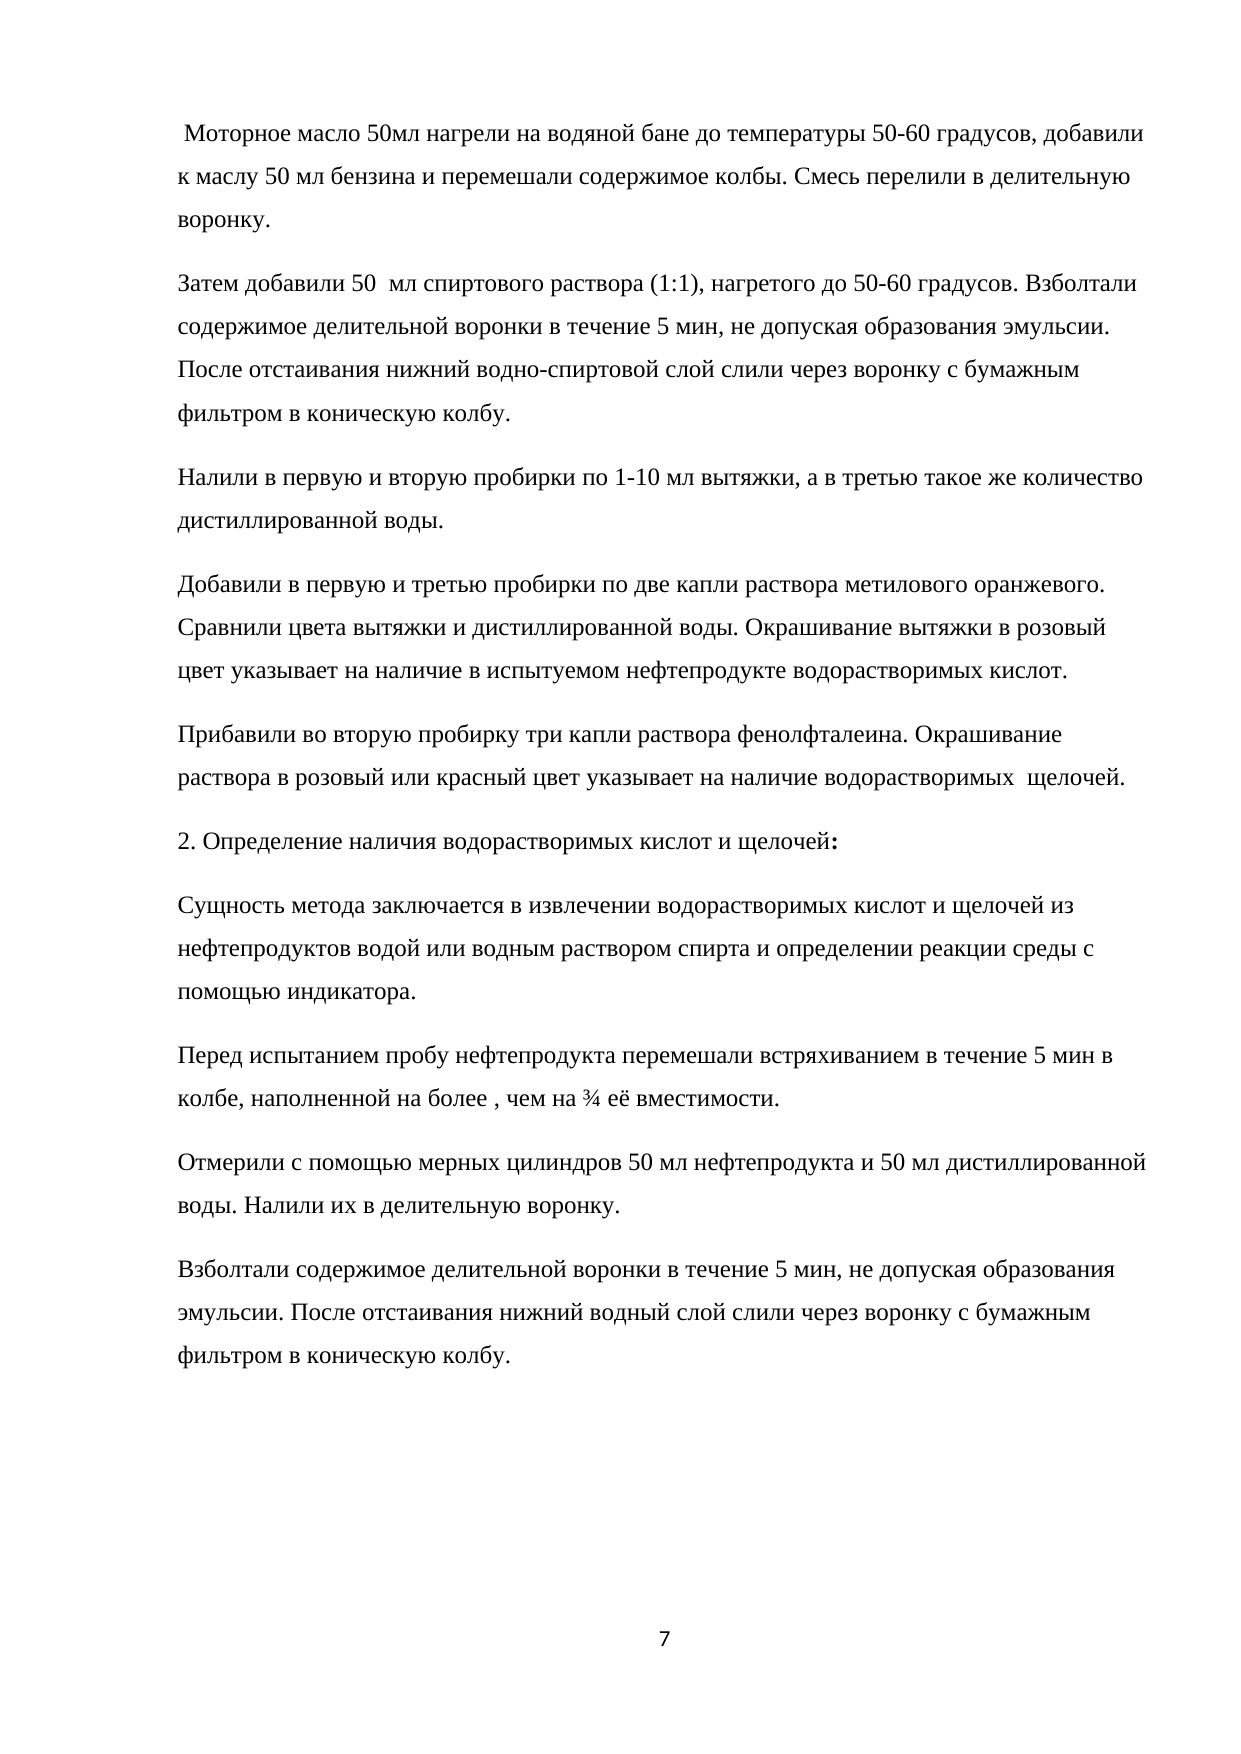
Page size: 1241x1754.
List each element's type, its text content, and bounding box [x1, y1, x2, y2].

text Моторное масло 50мл нагрели на водяной бане до температуры 50-60 градусов, добавили к маслу 50 мл бензина и перемешали содержимое колбы. Смесь перелили в делительную воронку. [177, 118, 1152, 233]
text Добавили в первую и третью пробирки по две капли раствора метилового оранжевого. Сравнили цвета вытяжки и дистиллированной воды. Окрашивание вытяжки в розовый цвет указывает на наличие в испытуемом нефтепродукте водорастворимых кислот. [177, 569, 1152, 684]
text 2. Определение наличия водорастворимых кислот и щелочей: [177, 826, 1152, 855]
text Затем добавили 50 мл спиртового раствора (1:1), нагретого до 50-60 градусов. Взболтали содержимое делительной воронки в течение 5 мин, не допуская образования эмульсии. После отстаивания нижний водно-спиртовой слой слили через воронку с бумажным фильтром в коническую колбу. [177, 268, 1152, 426]
text Взболтали содержимое делительной воронки в течение 5 мин, не допуская образования эмульсии. После отстаивания нижний водный слой слили через воронку с бумажным фильтром в коническую колбу. [177, 1254, 1152, 1369]
text Прибавили во вторую пробирку три капли раствора фенолфталеина. Окрашивание раствора в розовый или красный цвет указывает на наличие водорастворимых щелочей. [177, 719, 1152, 791]
text Сущность метода заключается в извлечении водорастворимых кислот и щелочей из нефтепродуктов водой или водным раствором спирта и определении реакции среды с помощью индикатора. [177, 890, 1152, 1005]
text Отмерили с помощью мерных цилиндров 50 мл нефтепродукта и 50 мл дистиллированной воды. Налили их в делительную воронку. [177, 1147, 1152, 1219]
text Налили в первую и вторую пробирки по 1-10 мл вытяжки, а в третью такое же количество дистиллированной воды. [177, 462, 1152, 533]
text Перед испытанием пробу нефтепродукта перемешали встряхиванием в течение 5 мин в колбе, наполненной на более , чем на ¾ её вместимости. [177, 1040, 1152, 1112]
